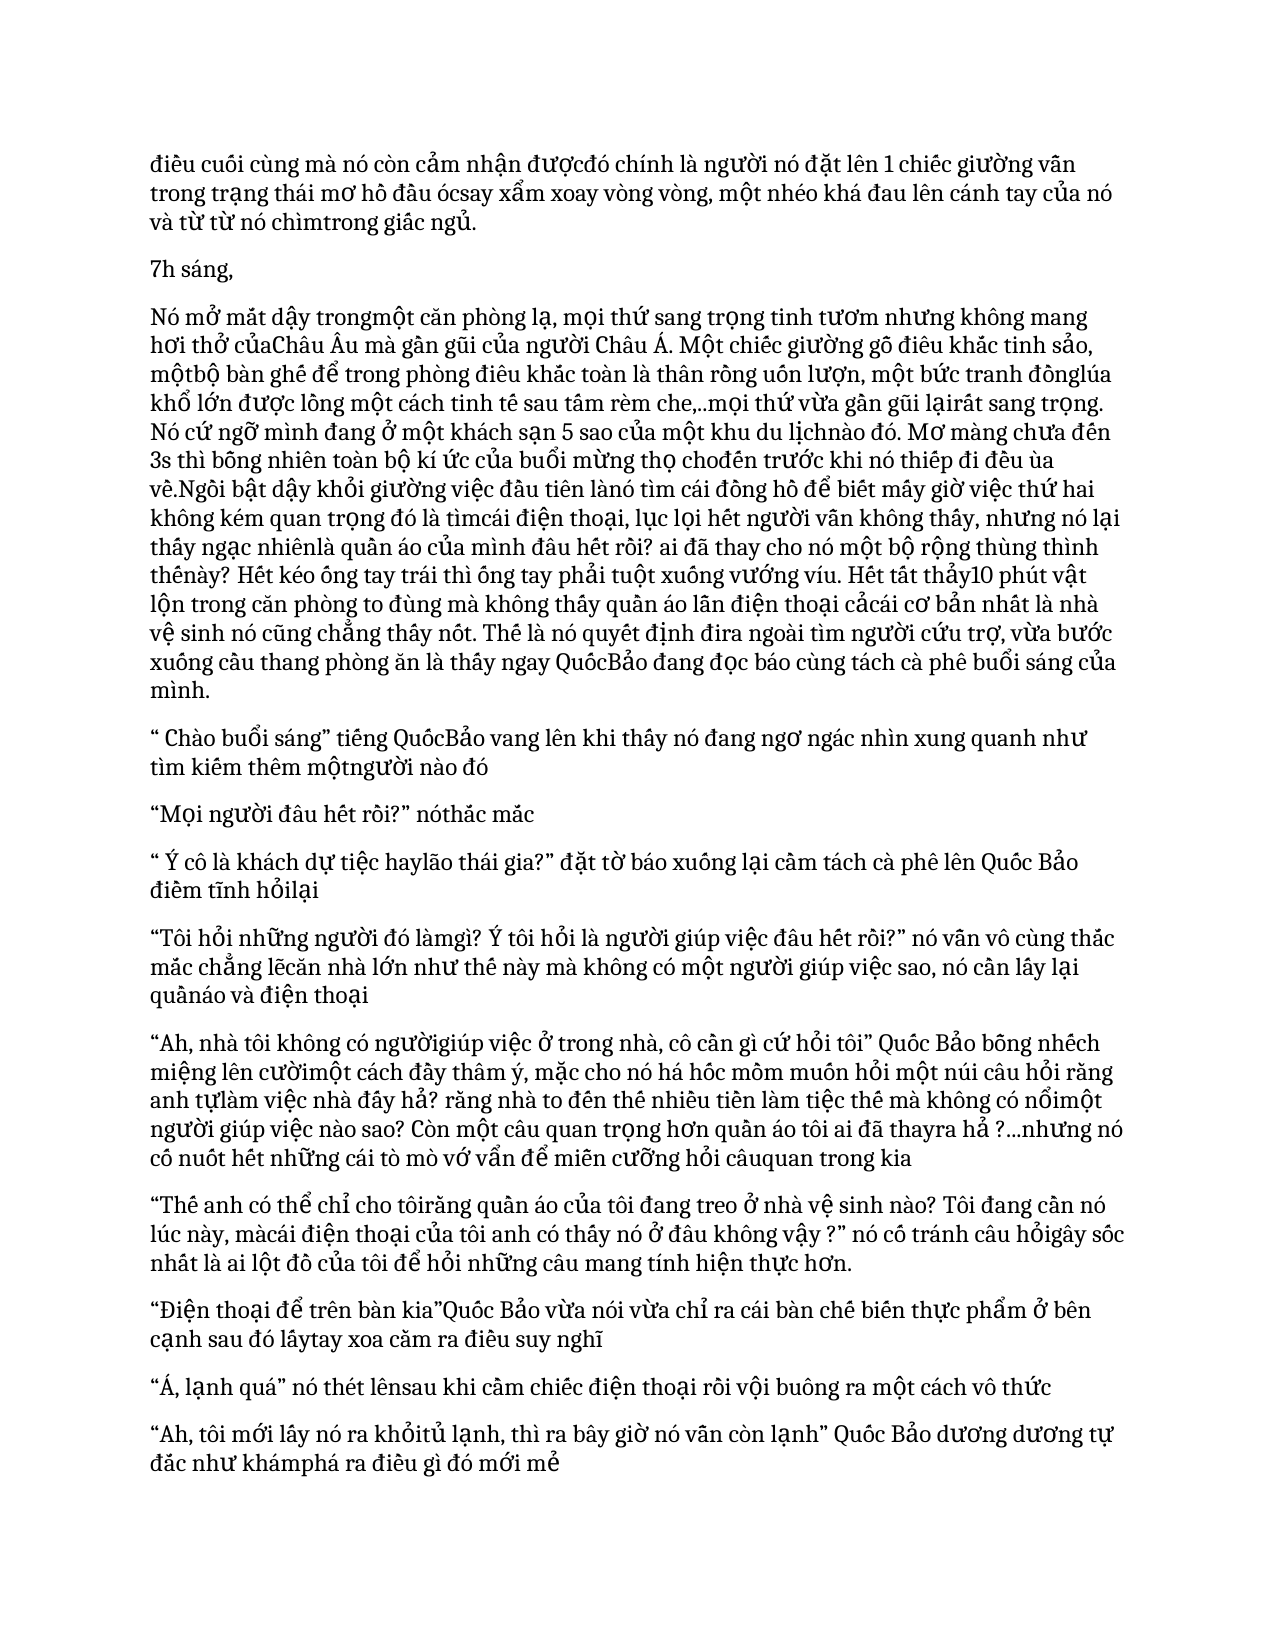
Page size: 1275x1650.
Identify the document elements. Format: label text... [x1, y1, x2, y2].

text “Á, lạnh quá” nó thét lênsau khi cầm chiếc điện thoại rồi vội buông ra một cách vô thức [150, 1372, 1125, 1401]
text 7h sáng, [150, 255, 1125, 284]
text Nó mở mắt dậy trongmột căn phòng lạ, mọi thứ sang trọng tinh tươm nhưng không mang hơi thở củaChâu Âu mà gần gũi của người Châu Á. Một chiếc giường gỗ điêu khắc tinh sảo, mộtbộ bàn ghế để trong phòng điêu khắc toàn là thân rồng uốn lượn, một bức tranh đồnglúa khổ lớn được lồng một cách tinh tế sau tấm rèm che,..mọi thứ vừa gần gũi lạirất sang trọng. Nó cứ ngỡ mình đang ở một khách sạn 5 sao của một khu du lịchnào đó. Mơ màng chưa đến 3s thì bỗng nhiên toàn bộ kí ức của buổi mừng thọ chođến trước khi nó thiếp đi đều ùa về.Ngồi bật dậy khỏi giường việc đầu tiên lànó tìm cái đồng hồ để biết mấy giờ việc thứ hai không kém quan trọng đó là tìmcái điện thoại, lục lọi hết người vẫn không thấy, nhưng nó lại thấy ngạc nhiênlà quần áo của mình đâu hết rồi? ai đã thay cho nó một bộ rộng thùng thình thếnày? Hết kéo ống tay trái thì ống tay phải tuột xuống vướng víu. Hết tất thảy10 phút vật lộn trong căn phòng to đùng mà không thấy quần áo lẫn điện thoại cảcái cơ bản nhất là nhà vệ sinh nó cũng chẳng thấy nốt. Thế là nó quyết định đira ngoài tìm người cứu trợ, vừa bước xuống cầu thang phòng ăn là thấy ngay QuốcBảo đang đọc báo cùng tách cà phê buổi sáng của mình. [150, 302, 1125, 705]
text “Tôi hỏi những người đó làmgì? Ý tôi hỏi là người giúp việc đâu hết rồi?” nó vẫn vô cùng thắc mắc chẳng lẽcăn nhà lớn như thế này mà không có một người giúp việc sao, nó cần lấy lại quầnáo và điện thoại [150, 924, 1125, 1010]
text “Điện thoại để trên bàn kia”Quốc Bảo vừa nói vừa chỉ ra cái bàn chế biến thực phẩm ở bên cạnh sau đó lấytay xoa cằm ra điều suy nghĩ [150, 1296, 1125, 1354]
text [150, 150, 1125, 236]
text “Ah, nhà tôi không có ngườigiúp việc ở trong nhà, cô cần gì cứ hỏi tôi” Quốc Bảo bỗng nhếch miệng lên cườimột cách đầy thâm ý, mặc cho nó há hốc mồm muốn hỏi một núi câu hỏi rằng anh tựlàm việc nhà đấy hả? rằng nhà to đến thế nhiều tiền làm tiệc thế mà không có nổimột người giúp việc nào sao? Còn một câu quan trọng hơn quần áo tôi ai đã thayra hả ?...nhưng nó cố nuốt hết những cái tò mò vớ vẩn để miễn cưỡng hỏi câuquan trong kia [150, 1029, 1125, 1172]
text “ Chào buổi sáng” tiếng QuốcBảo vang lên khi thấy nó đang ngơ ngác nhìn xung quanh như tìm kiếm thêm mộtngười nào đó [150, 724, 1125, 781]
text “Ah, tôi mới lấy nó ra khỏitủ lạnh, thì ra bây giờ nó vẫn còn lạnh” Quốc Bảo dương dương tự đắc như khámphá ra điều gì đó mới mẻ [150, 1420, 1125, 1477]
text “Thế anh có thể chỉ cho tôirằng quần áo của tôi đang treo ở nhà vệ sinh nào? Tôi đang cần nó lúc này, màcái điện thoại của tôi anh có thấy nó ở đâu không vậy ?” nó cố tránh câu hỏigây sốc nhất là ai lột đồ của tôi để hỏi những câu mang tính hiện thực hơn. [150, 1191, 1125, 1277]
text “ Ý cô là khách dự tiệc haylão thái gia?” đặt tờ báo xuống lại cầm tách cà phê lên Quốc Bảo điềm tĩnh hỏilại [150, 847, 1125, 905]
text “Mọi người đâu hết rồi?” nóthắc mắc [150, 800, 1125, 829]
